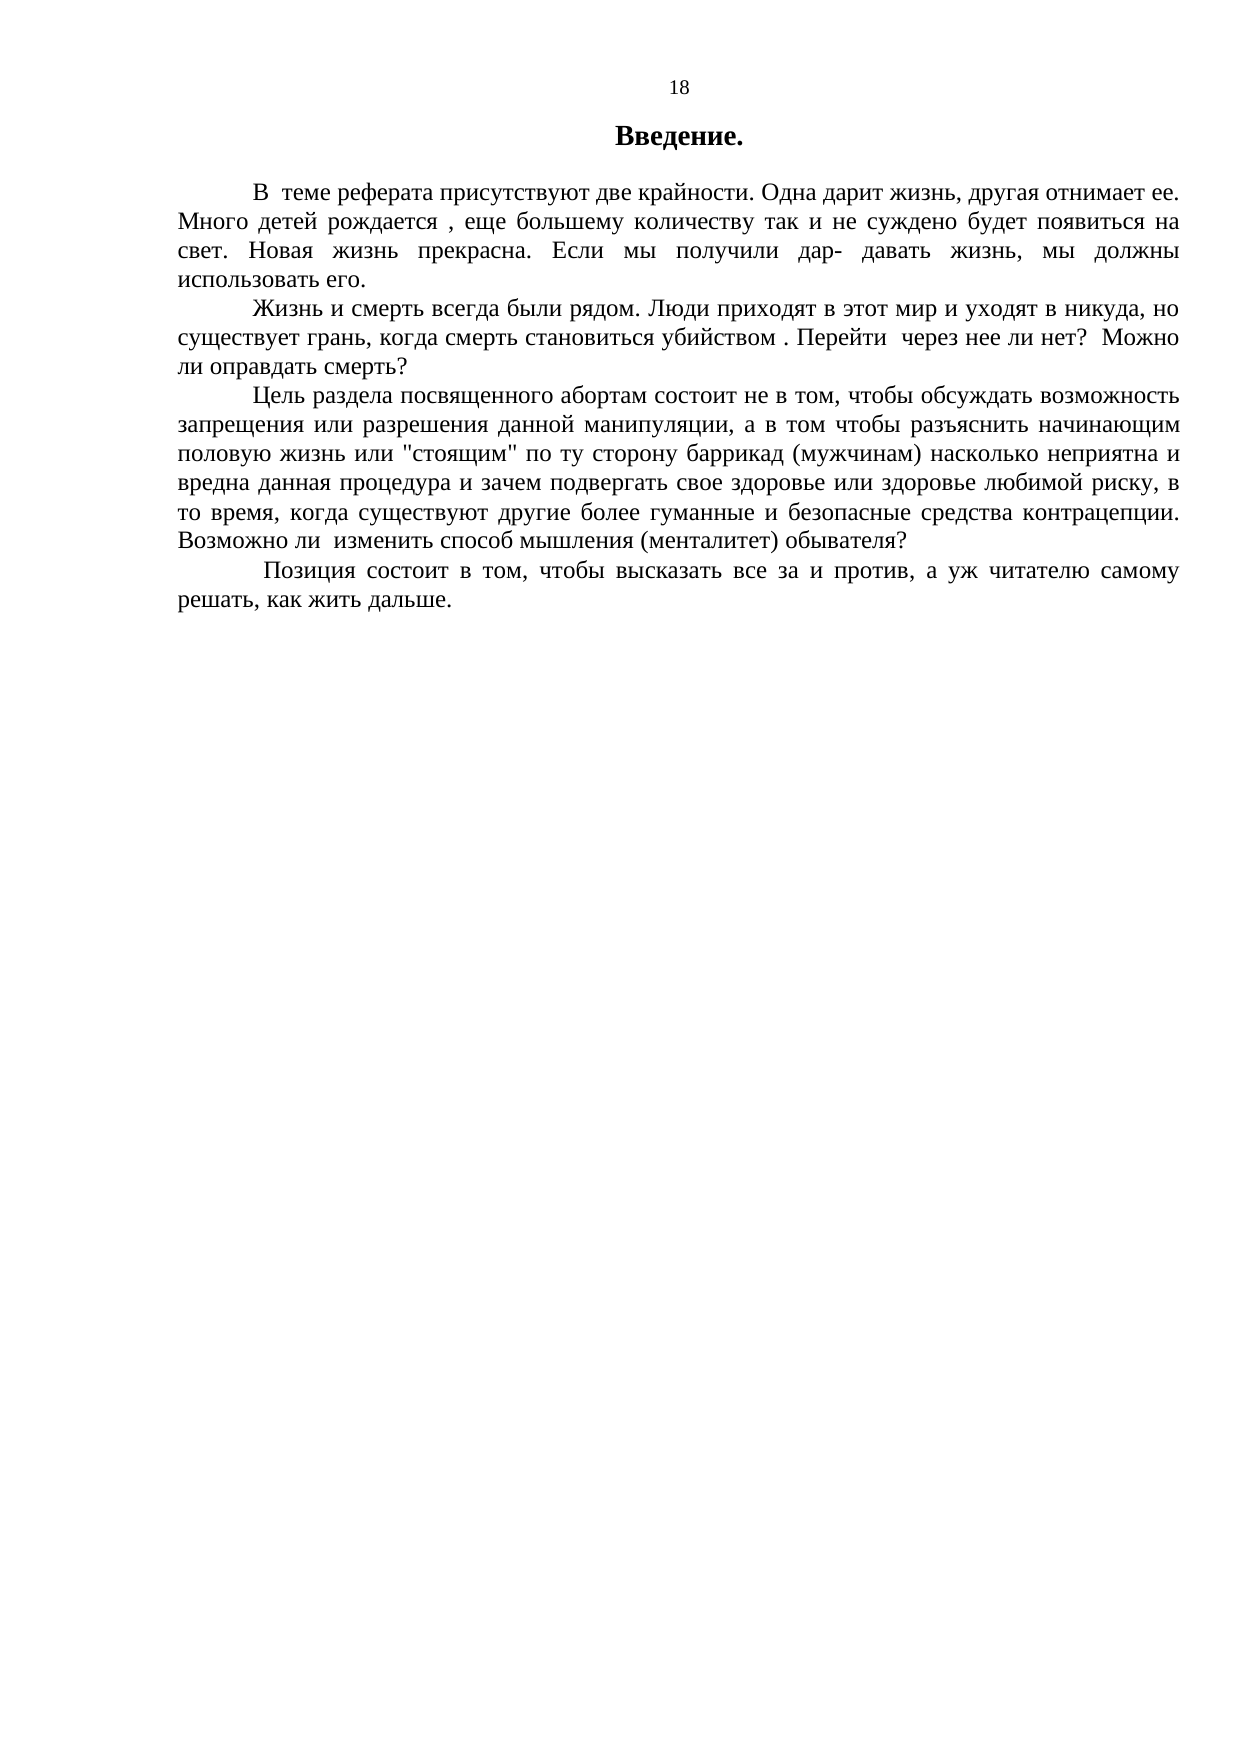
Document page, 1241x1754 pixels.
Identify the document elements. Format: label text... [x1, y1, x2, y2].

text Позиция состоит в том, чтобы высказать все за и против, а уж читателю самому решать, как жить дальше. [177, 554, 1181, 613]
text Жизнь и смерть всегда были рядом. Люди приходят в этот мир и уходят в никуда, но существует грань, когда смерть становиться убийством . Перейти через нее ли нет? Можно ли оправдать смерть? [177, 293, 1181, 380]
text Введение. [177, 118, 1181, 152]
text В теме реферата присутствуют две крайности. Одна дарит жизнь, другая отнимает ее. Много детей рождается , еще большему количеству так и не суждено будет появиться на свет. Новая жизнь прекрасна. Если мы получили дар- давать жизнь, мы должны использовать его. [177, 177, 1181, 293]
text Цель раздела посвященного абортам состоит не в том, чтобы обсуждать возможность запрещения или разрешения данной манипуляции, а в том чтобы разъяснить начинающим половую жизнь или "стоящим" по ту сторону баррикад (мужчинам) насколько неприятна и вредна данная процедура и зачем подвергать свое здоровье или здоровье любимой риску, в то время, когда существуют другие более гуманные и безопасные средства контрацепции. Возможно ли изменить способ мышления (менталитет) обывателя? [177, 380, 1181, 554]
